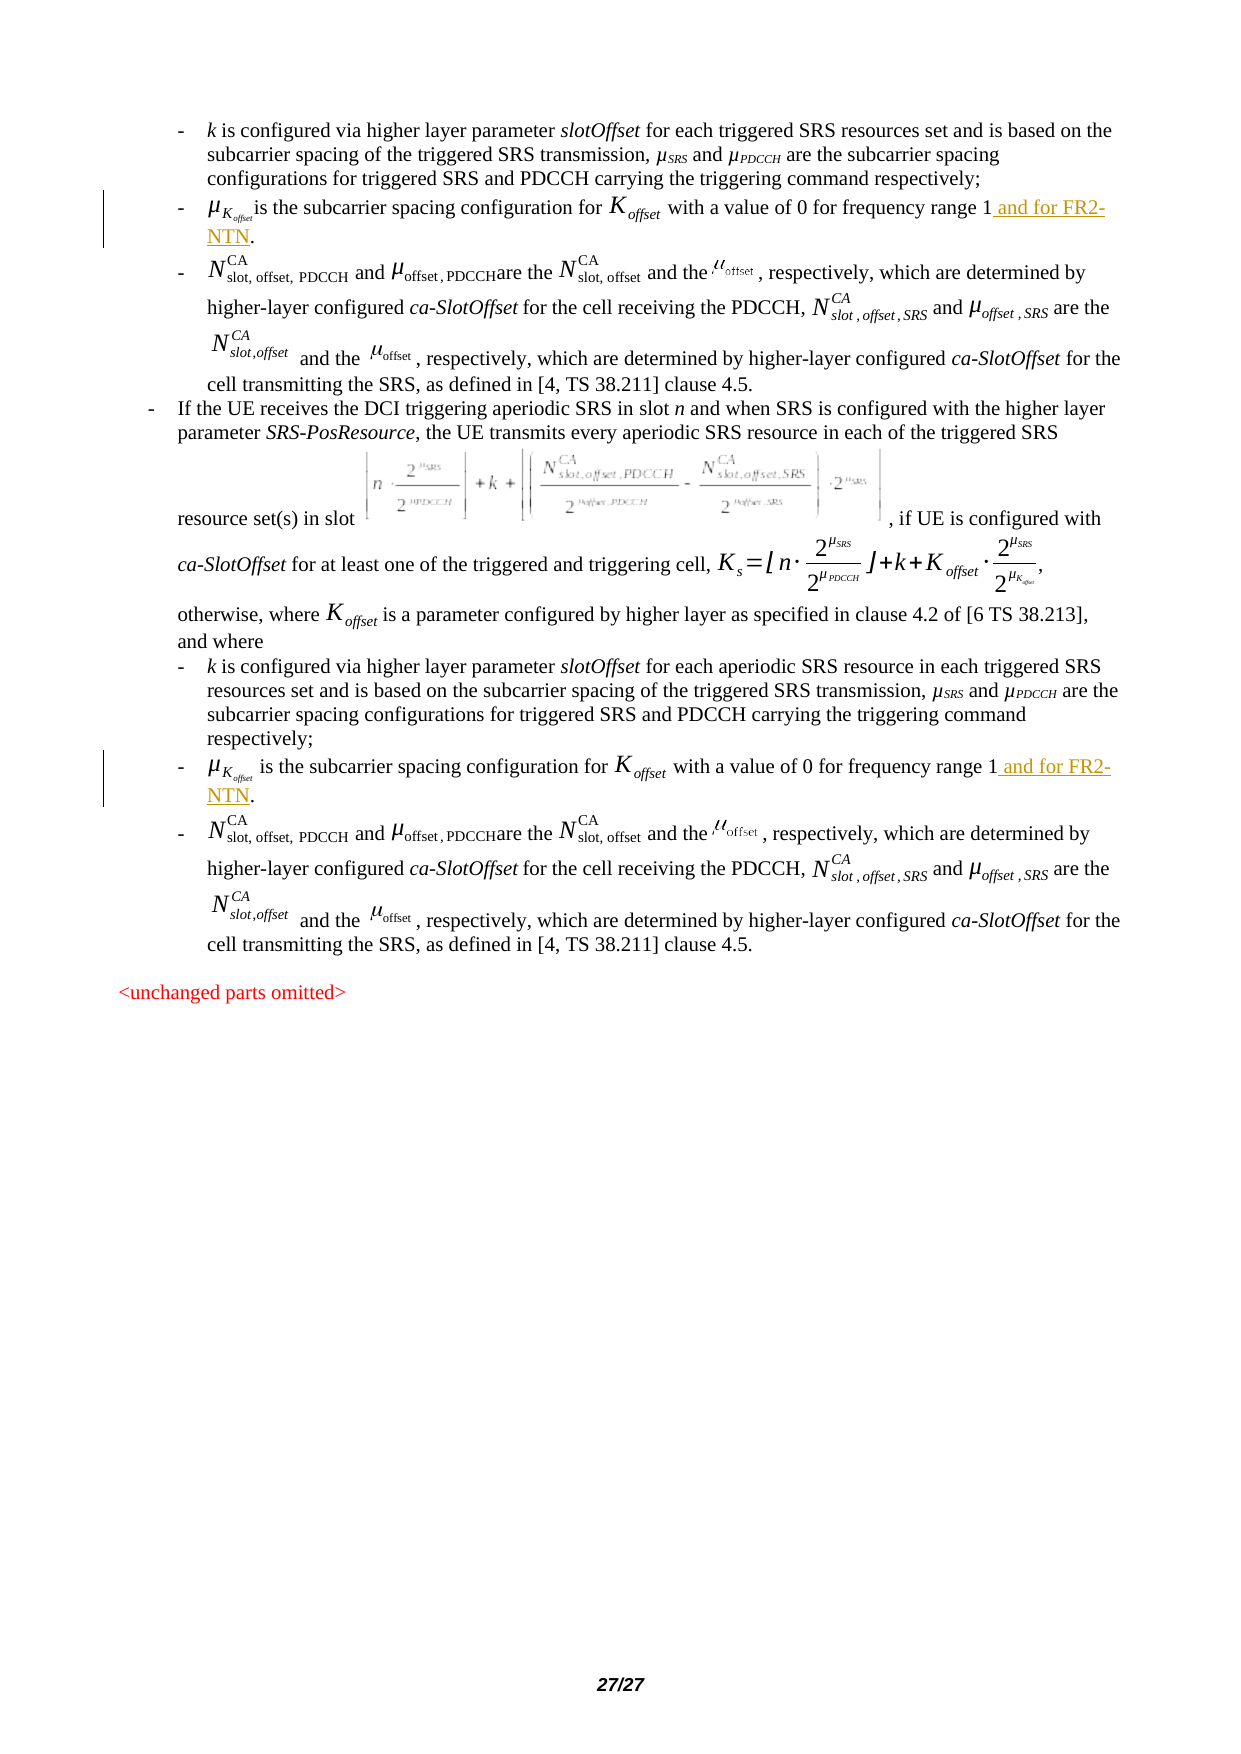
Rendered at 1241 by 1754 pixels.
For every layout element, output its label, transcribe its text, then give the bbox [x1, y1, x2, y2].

text - is the subcarrier spacing configuration for with a value of 0 for frequency range 1. [177, 750, 1122, 807]
text - If the UE receives the DCI triggering aperiodic SRS in slot n and when SRS is configured with the higher layer parameter SRS-PosResource, the UE transmits every aperiodic SRS resource in each of the triggered SRS resource set(s) in slot , if UE is configured with ca-SlotOffset for at least one of the triggered and triggering cell, , otherwise, where is a parameter configured by higher layer as specified in clause 4.2 of [6 TS 38.213], and where [148, 396, 1122, 653]
text - k is configured via higher layer parameter slotOffset for each triggered SRS resources set and is based on the subcarrier spacing of the triggered SRS transmission, µSRS and µPDCCH are the subcarrier spacing configurations for triggered SRS and PDCCH carrying the triggering command respectively; [177, 118, 1122, 190]
text - k is configured via higher layer parameter slotOffset for each aperiodic SRS resource in each triggered SRS resources set and is based on the subcarrier spacing of the triggered SRS transmission, µSRS and µPDCCH are the subcarrier spacing configurations for triggered SRS and PDCCH carrying the triggering command respectively; [177, 653, 1122, 750]
text - and are the and the, respectively, which are determined by higher-layer configured ca-SlotOffset for the cell receiving the PDCCH, and are the and the , respectively, which are determined by higher-layer configured ca-SlotOffset for the cell transmitting the SRS, as defined in [4, TS 38.211] clause 4.5. [177, 807, 1122, 956]
text - and are the and the, respectively, which are determined by higher-layer configured ca-SlotOffset for the cell receiving the PDCCH, and are the and the , respectively, which are determined by higher-layer configured ca-SlotOffset for the cell transmitting the SRS, as defined in [4, TS 38.211] clause 4.5. [177, 248, 1122, 396]
text <unchanged parts omitted> [118, 980, 1122, 1004]
text - is the subcarrier spacing configuration for with a value of 0 for frequency range 1. [177, 190, 1122, 248]
